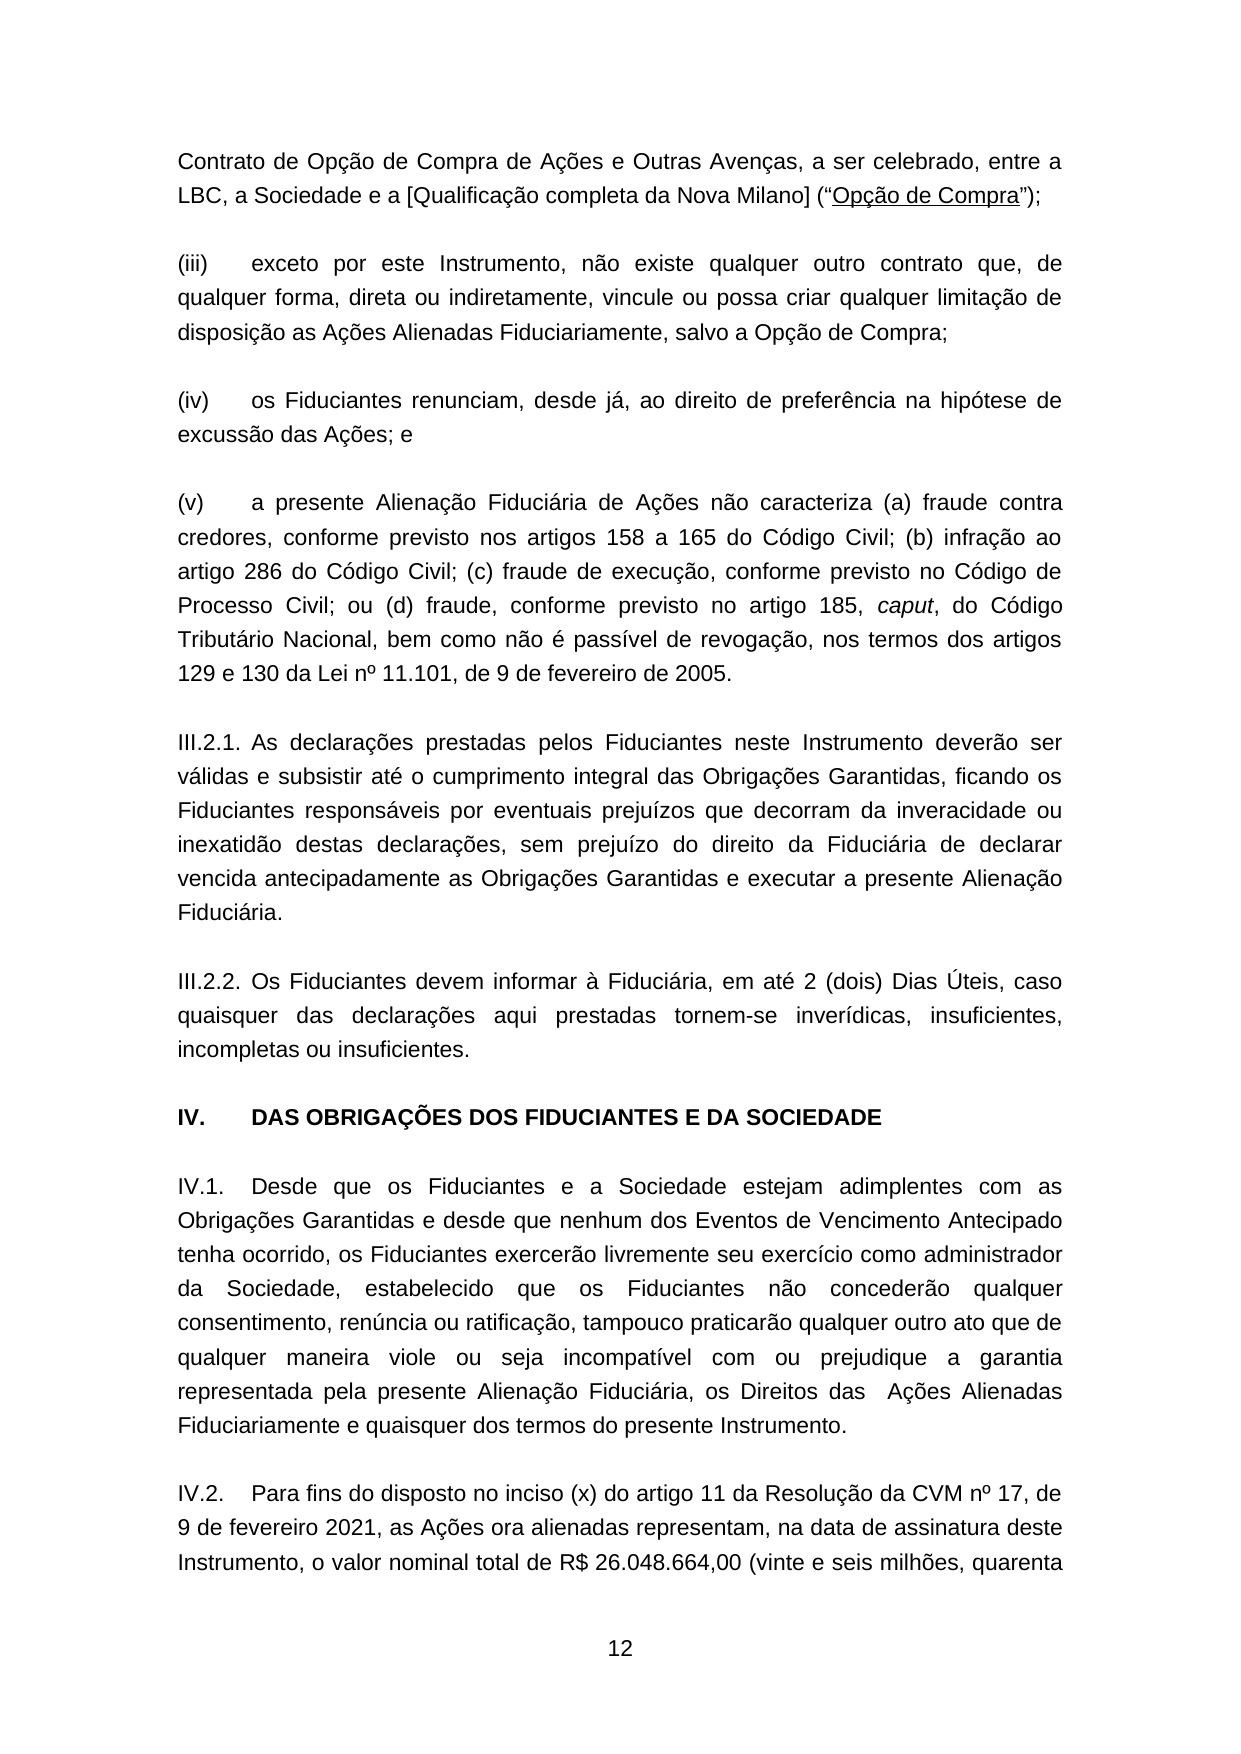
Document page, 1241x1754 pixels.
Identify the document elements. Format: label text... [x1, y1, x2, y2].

subtitle DAS OBRIGAÇÕES DOS FIDUCIANTES E DA SOCIEDADE [177, 1104, 1063, 1131]
list exceto por este Instrumento, não existe qualquer outro contrato que, de qualquer forma, direta ou indiretamente, vincule ou possa criar qualquer limitação de disposição as Ações Alienadas Fiduciariamente, salvo a Opção de Compra; [177, 250, 1063, 345]
list os Fiduciantes renunciam, desde já, ao direito de preferência na hipótese de excussão das Ações; e [177, 387, 1063, 447]
list a presente Alienação Fiduciária de Ações não caracteriza (a) fraude contra credores, conforme previsto nos artigos 158 a 165 do Código Civil; (b) infração ao artigo 286 do Código Civil; (c) fraude de execução, conforme previsto no Código de Processo Civil; ou (d) fraude, conforme previsto no artigo 185, caput, do Código Tributário Nacional, bem como não é passível de revogação, nos termos dos artigos 129 e 130 da Lei nº 11.101, de 9 de fevereiro de 2005. [177, 489, 1063, 686]
subtitle As declarações prestadas pelos Fiduciantes neste Instrumento deverão ser válidas e subsistir até o cumprimento integral das Obrigações Garantidas, ficando os Fiduciantes responsáveis por eventuais prejuízos que decorram da inveracidade ou inexatidão destas declarações, sem prejuízo do direito da Fiduciária de declarar vencida antecipadamente as Obrigações Garantidas e executar a presente Alienação Fiduciária. [177, 728, 1063, 926]
subtitle Desde que os Fiduciantes e a Sociedade estejam adimplentes com as Obrigações Garantidas e desde que nenhum dos Eventos de Vencimento Antecipado tenha ocorrido, os Fiduciantes exercerão livremente seu exercício como administrador da Sociedade, estabelecido que os Fiduciantes não concederão qualquer consentimento, renúncia ou ratificação, tampouco praticarão qualquer outro ato que de qualquer maneira viole ou seja incompatível com ou prejudique a garantia representada pela presente Alienação Fiduciária, os Direitos das Ações Alienadas Fiduciariamente e quaisquer dos termos do presente Instrumento. [177, 1173, 1063, 1438]
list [177, 148, 1063, 208]
subtitle Os Fiduciantes devem informar à Fiduciária, em até 2 (dois) Dias Úteis, caso quaisquer das declarações aqui prestadas tornem-se inverídicas, insuficientes, incompletas ou insuficientes. [177, 968, 1063, 1062]
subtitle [177, 1480, 1063, 1575]
